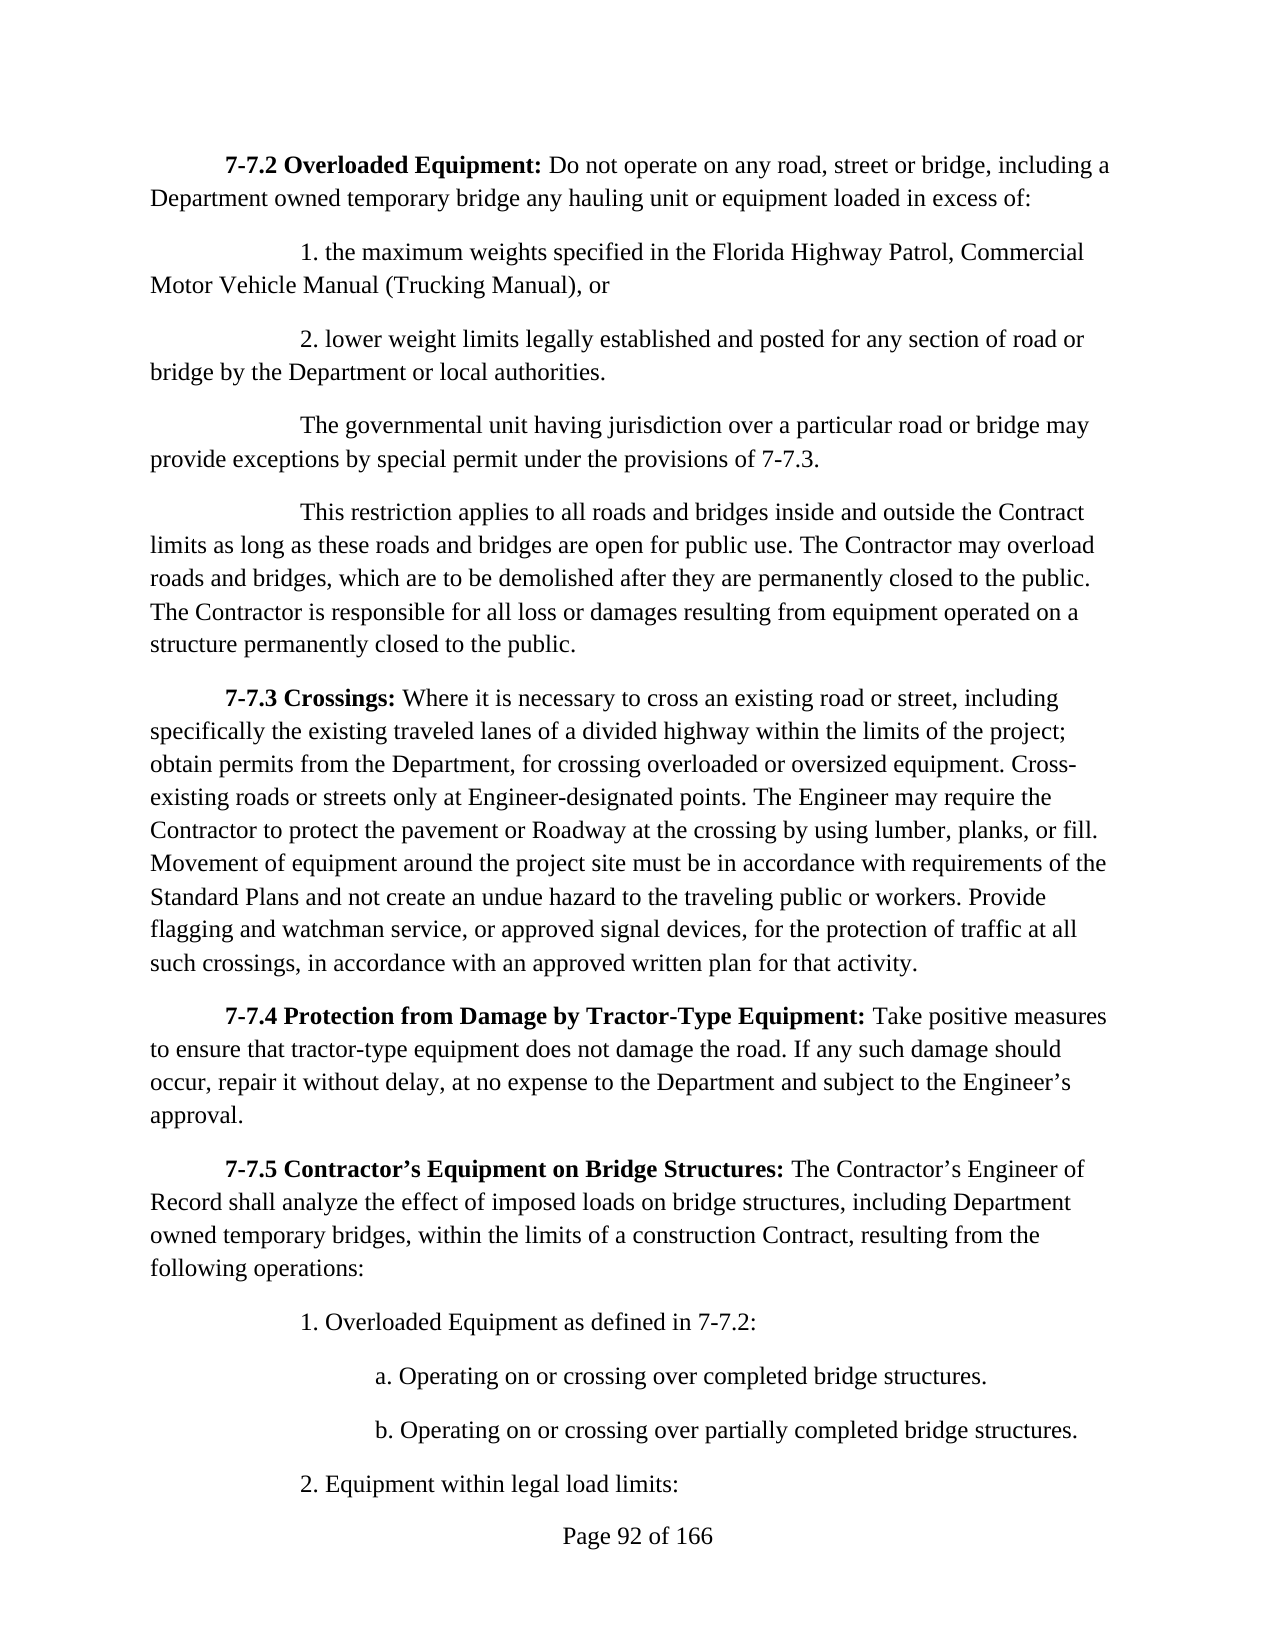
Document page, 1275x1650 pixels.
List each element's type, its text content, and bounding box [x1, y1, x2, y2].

text 7-7.4 Protection from Damage by Tractor-Type Equipment: Take positive measures to ensure that tractor-type equipment does not damage the road. If any such damage should occur, repair it without delay, at no expense to the Department and subject to the Engineer’s approval. [150, 1001, 1125, 1129]
text 2. lower weight limits legally established and posted for any section of road or bridge by the Department or local authorities. [150, 324, 1125, 386]
text 2. Equipment within legal load limits: [150, 1469, 1125, 1498]
text 1. Overloaded Equipment as defined in 7-7.2: [150, 1307, 1125, 1336]
text 7-7.3 Crossings: Where it is necessary to cross an existing road or street, including specifically the existing traveled lanes of a divided highway within the limits of the project; obtain permits from the Department, for crossing overloaded or oversized equipment. Cross-existing roads or streets only at Engineer-designated points. The Engineer may require the Contractor to protect the pavement or Roadway at the crossing by using lumber, planks, or fill. Movement of equipment around the project site must be in accordance with requirements of the Standard Plans and not create an undue hazard to the traveling public or workers. Provide flagging and watchman service, or approved signal devices, for the protection of traffic at all such crossings, in accordance with an approved written plan for that activity. [150, 683, 1125, 976]
text b. Operating on or crossing over partially completed bridge structures. [150, 1415, 1125, 1444]
text This restriction applies to all roads and bridges inside and outside the Contract limits as long as these roads and bridges are open for public use. The Contractor may overload roads and bridges, which are to be demolished after they are permanently closed to the public. The Contractor is responsible for all loss or damages resulting from equipment operated on a structure permanently closed to the public. [150, 497, 1125, 658]
text 7-7.5 Contractor’s Equipment on Bridge Structures: The Contractor’s Engineer of Record shall analyze the effect of imposed loads on bridge structures, including Department owned temporary bridges, within the limits of a construction Contract, resulting from the following operations: [150, 1154, 1125, 1282]
text a. Operating on or crossing over completed bridge structures. [150, 1361, 1125, 1390]
text 7-7.2 Overloaded Equipment: Do not operate on any road, street or bridge, including a Department owned temporary bridge any hauling unit or equipment loaded in excess of: [150, 150, 1125, 212]
text The governmental unit having jurisdiction over a particular road or bridge may provide exceptions by special permit under the provisions of 7-7.3. [150, 411, 1125, 472]
text 1. the maximum weights specified in the Florida Highway Patrol, Commercial Motor Vehicle Manual (Trucking Manual), or [150, 237, 1125, 299]
